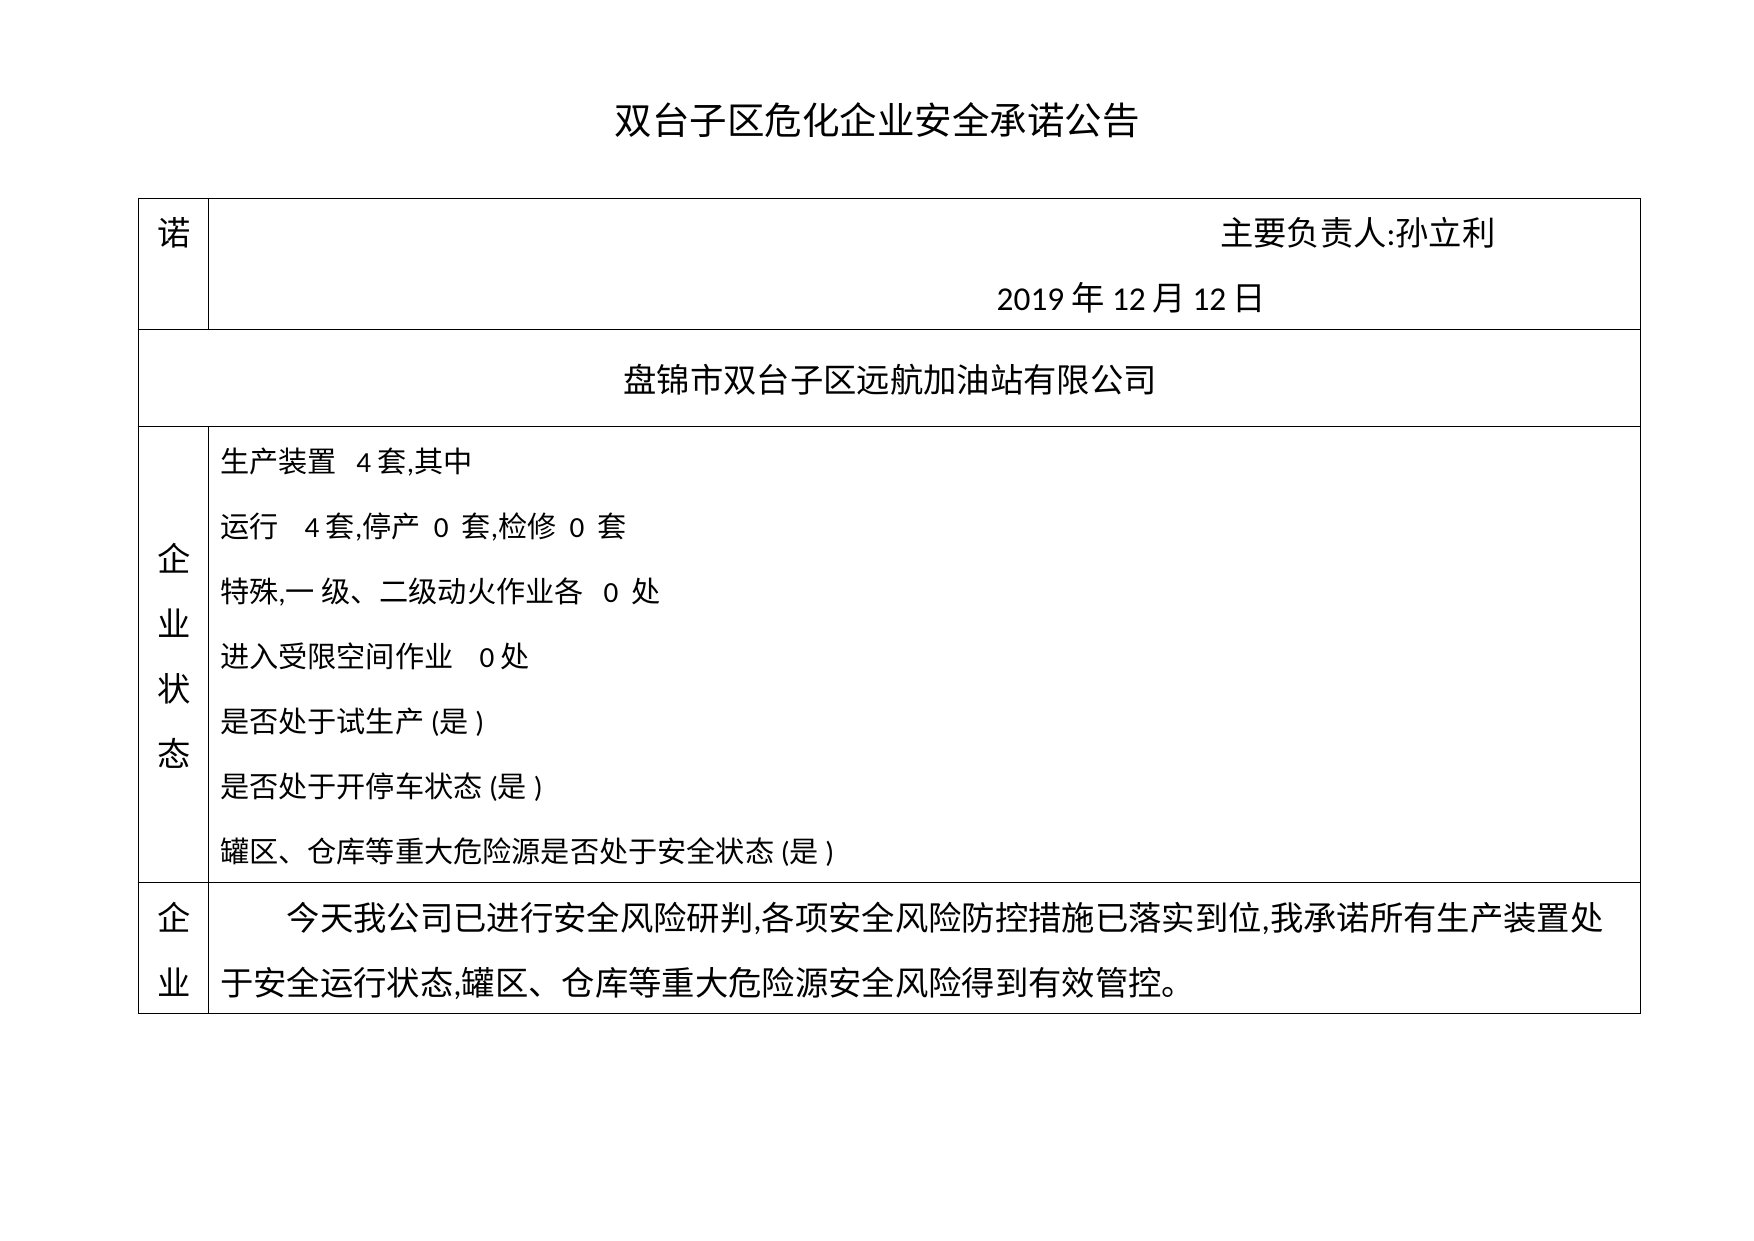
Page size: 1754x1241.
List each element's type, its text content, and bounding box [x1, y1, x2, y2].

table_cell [209, 199, 1640, 329]
table_cell 盘锦市双台子区远航加油站有限公司 [139, 330, 1640, 426]
table_cell 生产装置 4 套,其中 运行 4 套,停产 0 套,检修 0 套 特殊,一 级、二级动火作业各 0 处 进入受限空间作业 0 处 是否处于试生产 (是 ) 是否处于开停车状态 (是 ) 罐区、仓库等重大危险源是否处于安全状态 (是 ) [209, 427, 1640, 882]
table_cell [209, 883, 1640, 1013]
table_cell 企业承诺 [139, 883, 208, 1013]
table_cell 企业承诺 [139, 199, 208, 329]
table_cell 企业状态 [139, 427, 208, 882]
